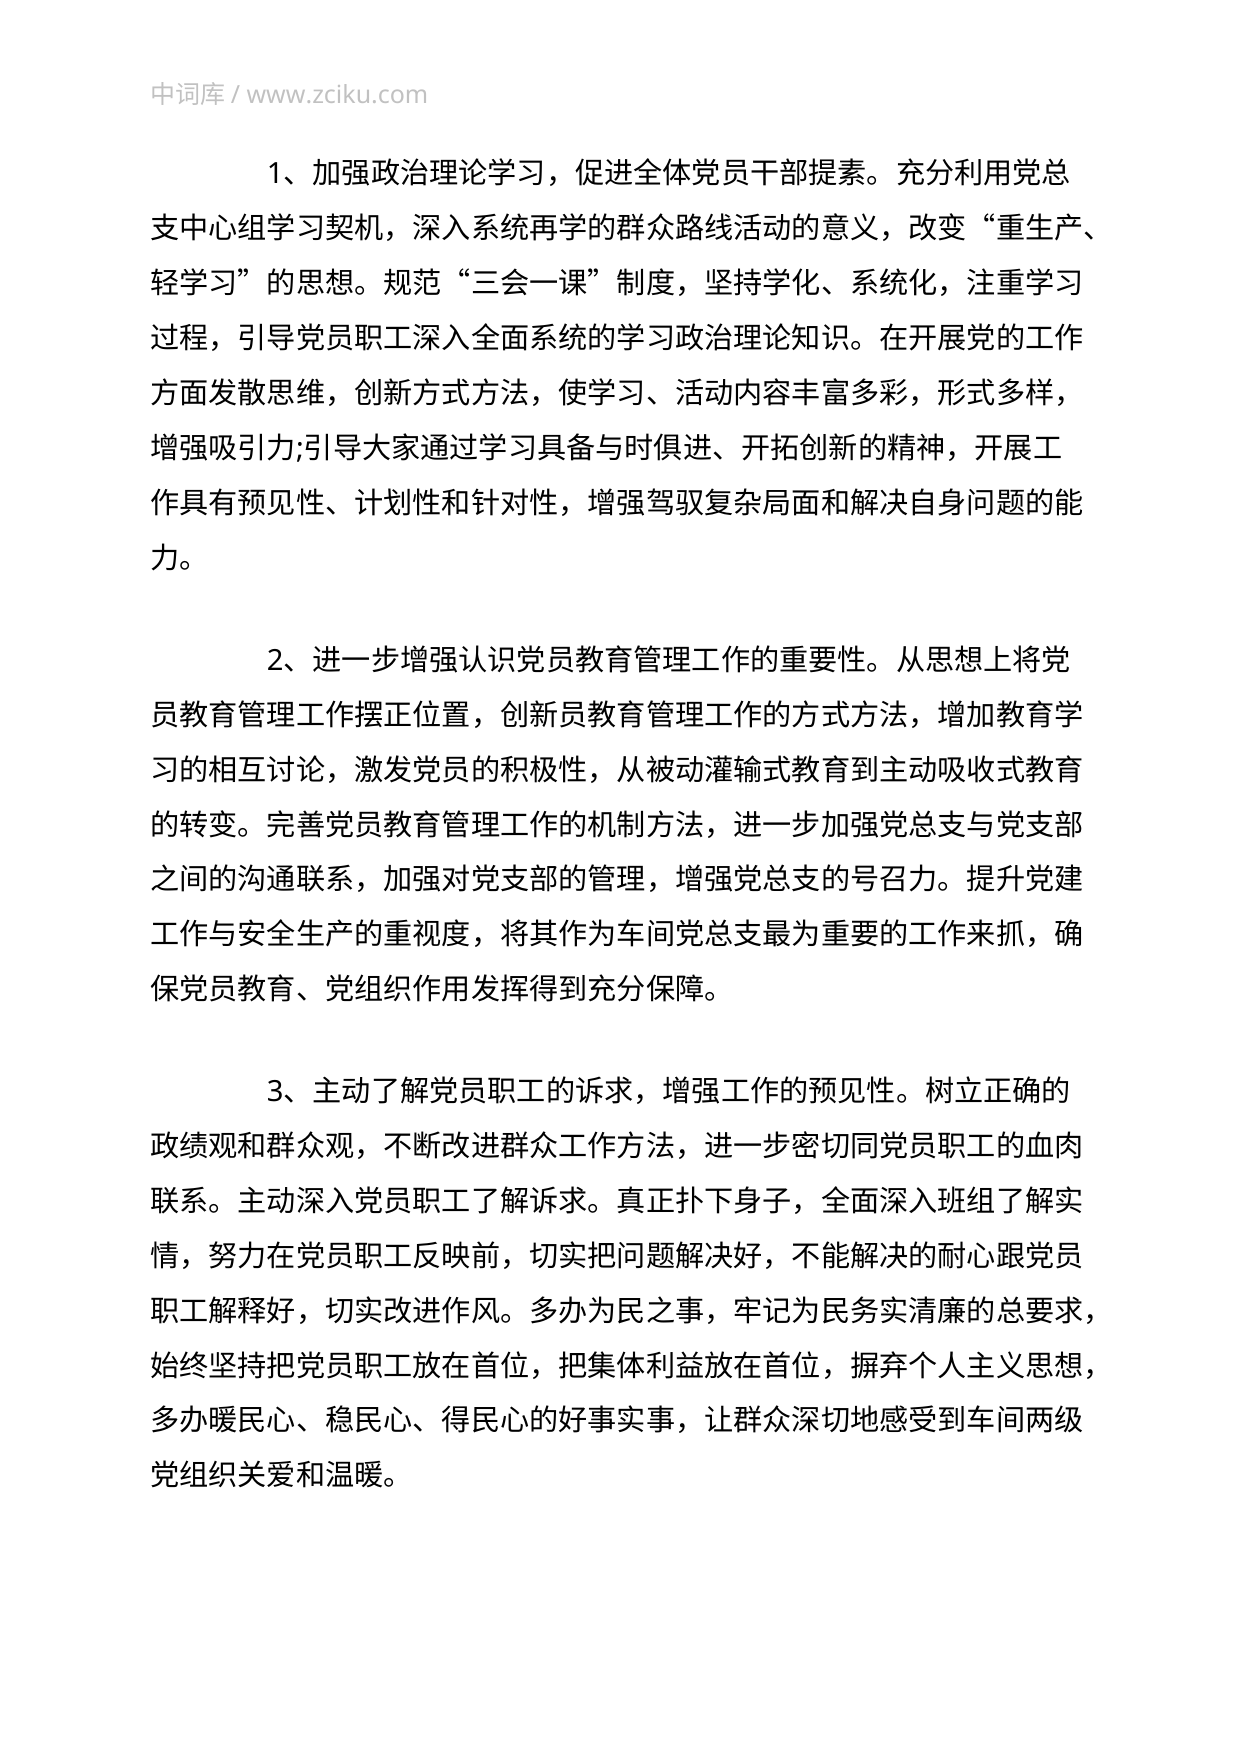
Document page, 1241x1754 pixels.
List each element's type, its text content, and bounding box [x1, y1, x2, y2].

text 3、主动了解党员职工的诉求，增强工作的预见性。树立正确的政绩观和群众观，不断改进群众工作方法，进一步密切同党员职工的血肉联系。主动深入党员职工了解诉求。真正扑下身子，全面深入班组了解实情，努力在党员职工反映前，切实把问题解决好，不能解决的耐心跟党员职工解释好，切实改进作风。多办为民之事，牢记为民务实清廉的总要求，始终坚持把党员职工放在首位，把集体利益放在首位，摒弃个人主义思想，多办暖民心、稳民心、得民心的好事实事，让群众深切地感受到车间两级党组织关爱和温暖。 [150, 1067, 1090, 1494]
text 2、进一步增强认识党员教育管理工作的重要性。从思想上将党员教育管理工作摆正位置，创新员教育管理工作的方式方法，增加教育学习的相互讨论，激发党员的积极性，从被动灌输式教育到主动吸收式教育的转变。完善党员教育管理工作的机制方法，进一步加强党总支与党支部之间的沟通联系，加强对党支部的管理，增强党总支的号召力。提升党建工作与安全生产的重视度，将其作为车间党总支最为重要的工作来抓，确保党员教育、党组织作用发挥得到充分保障。 [150, 636, 1090, 1008]
text 1、加强政治理论学习，促进全体党员干部提素。充分利用党总支中心组学习契机，深入系统再学的群众路线活动的意义，改变“重生产、轻学习”的思想。规范“三会一课”制度，坚持学化、系统化，注重学习过程，引导党员职工深入全面系统的学习政治理论知识。在开展党的工作方面发散思维，创新方式方法，使学习、活动内容丰富多彩，形式多样，增强吸引力;引导大家通过学习具备与时俱进、开拓创新的精神，开展工作具有预见性、计划性和针对性，增强驾驭复杂局面和解决自身问题的能力。 [150, 150, 1090, 577]
